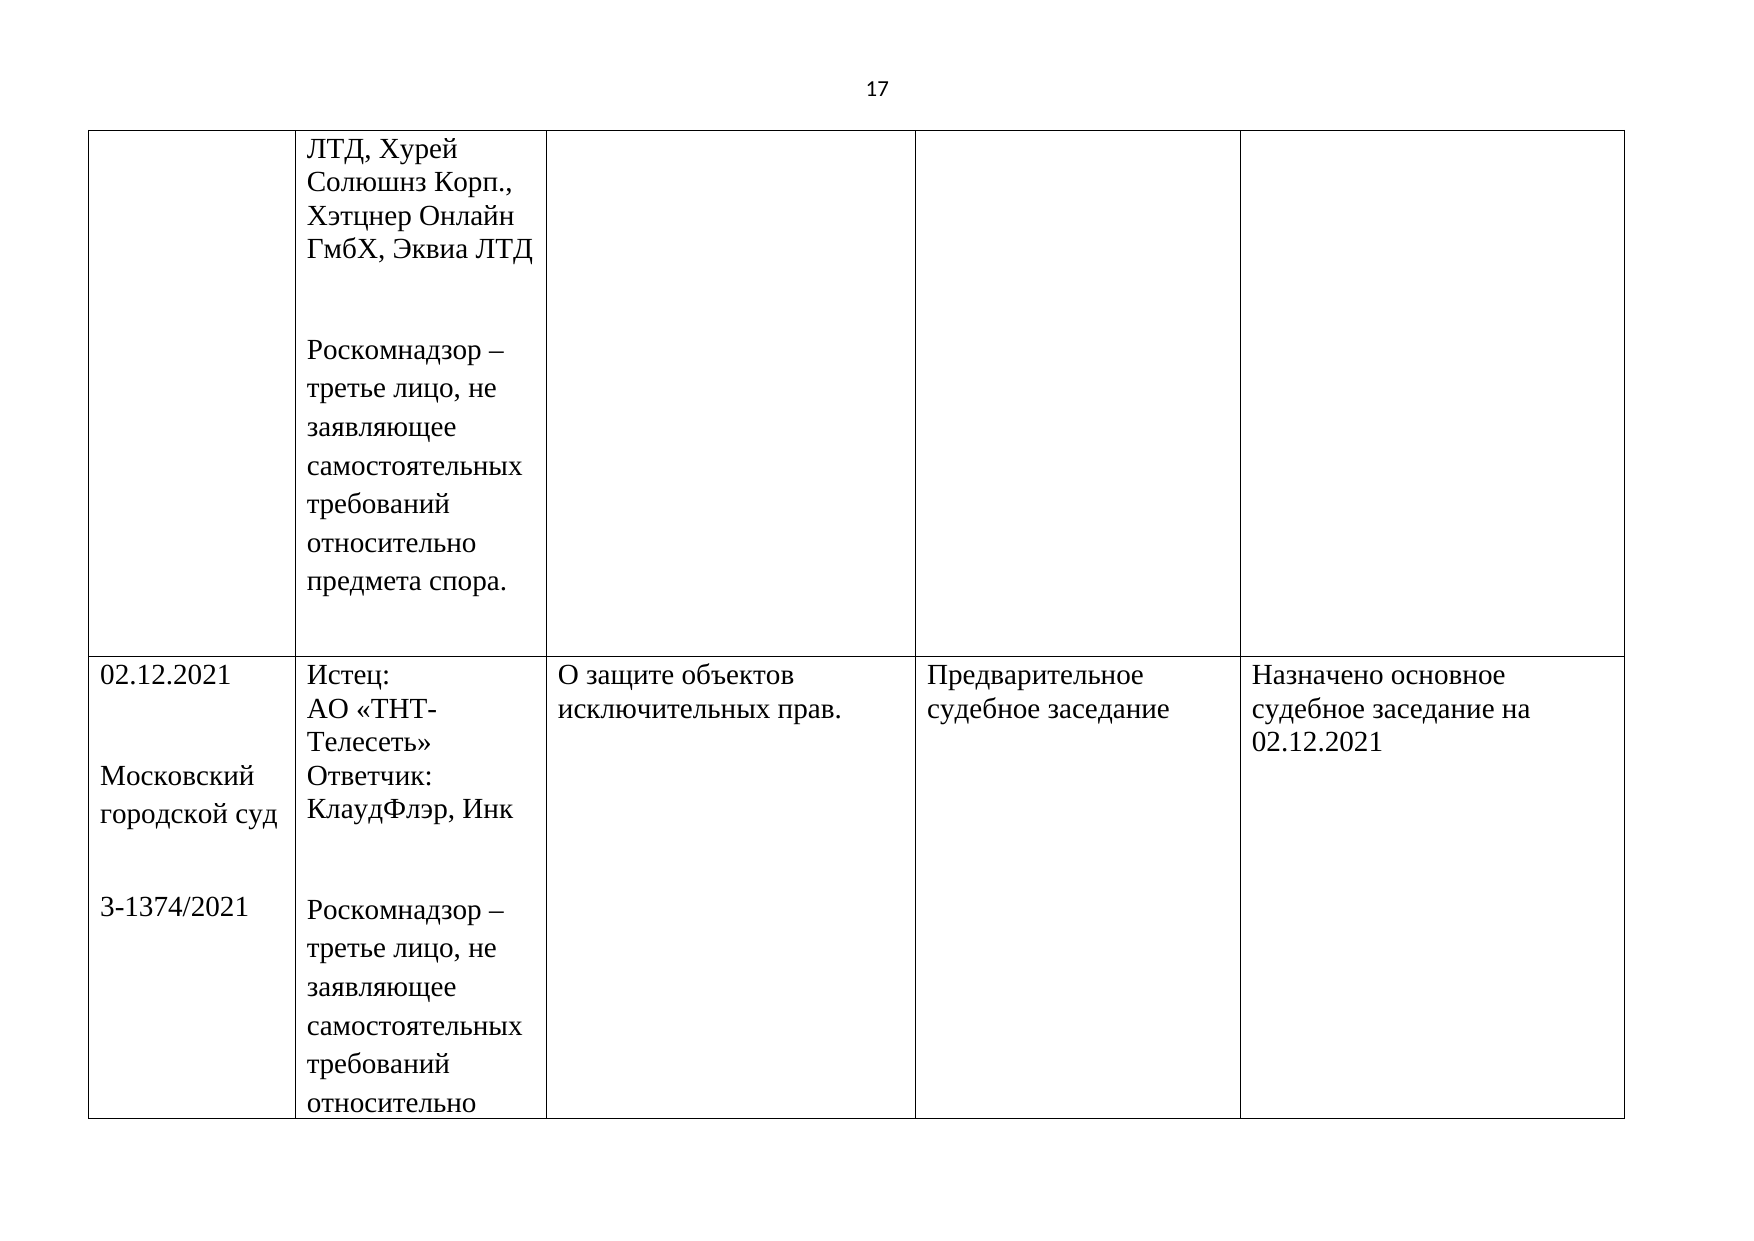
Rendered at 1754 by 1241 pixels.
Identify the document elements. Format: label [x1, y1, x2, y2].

table_cell [916, 131, 1240, 656]
table_cell [1241, 131, 1624, 656]
table_cell [89, 131, 295, 656]
table_cell [1241, 657, 1624, 1118]
table_cell [296, 131, 546, 656]
table_cell [89, 657, 295, 1118]
table_cell [547, 131, 915, 656]
table_cell [547, 657, 915, 1118]
table_cell [916, 657, 1240, 1118]
table_cell [296, 657, 546, 1118]
